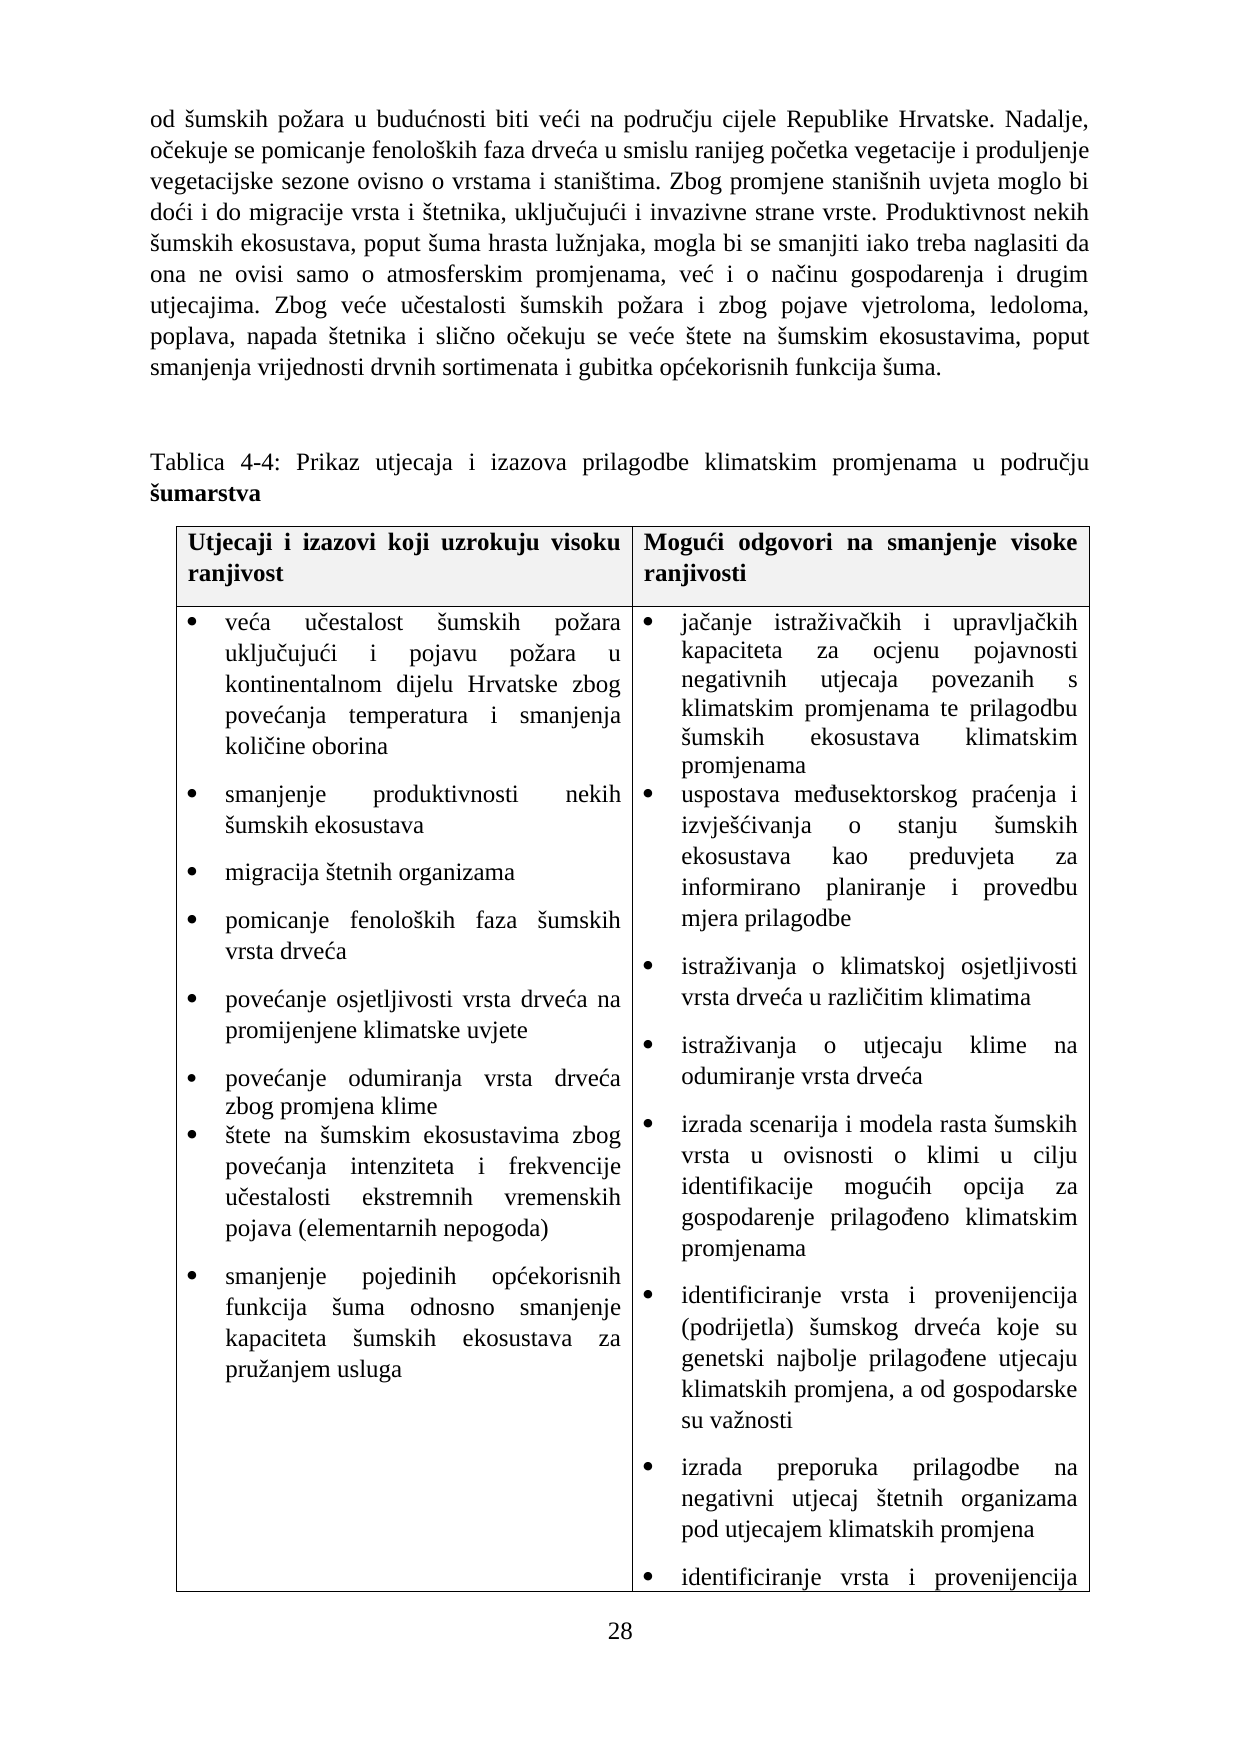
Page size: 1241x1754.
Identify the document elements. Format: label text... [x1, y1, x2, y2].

table_header Utjecaji i izazovi koji uzrokuju visoku ranjivost [177, 527, 632, 606]
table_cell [177, 607, 632, 1591]
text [150, 104, 1090, 381]
text Tablica 4-4: Prikaz utjecaja i izazova prilagodbe klimatskim promjenama u području šumarstva [150, 447, 1090, 507]
table_header Mogući odgovori na smanjenje visoke ranjivosti [633, 527, 1089, 606]
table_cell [633, 607, 1089, 1591]
